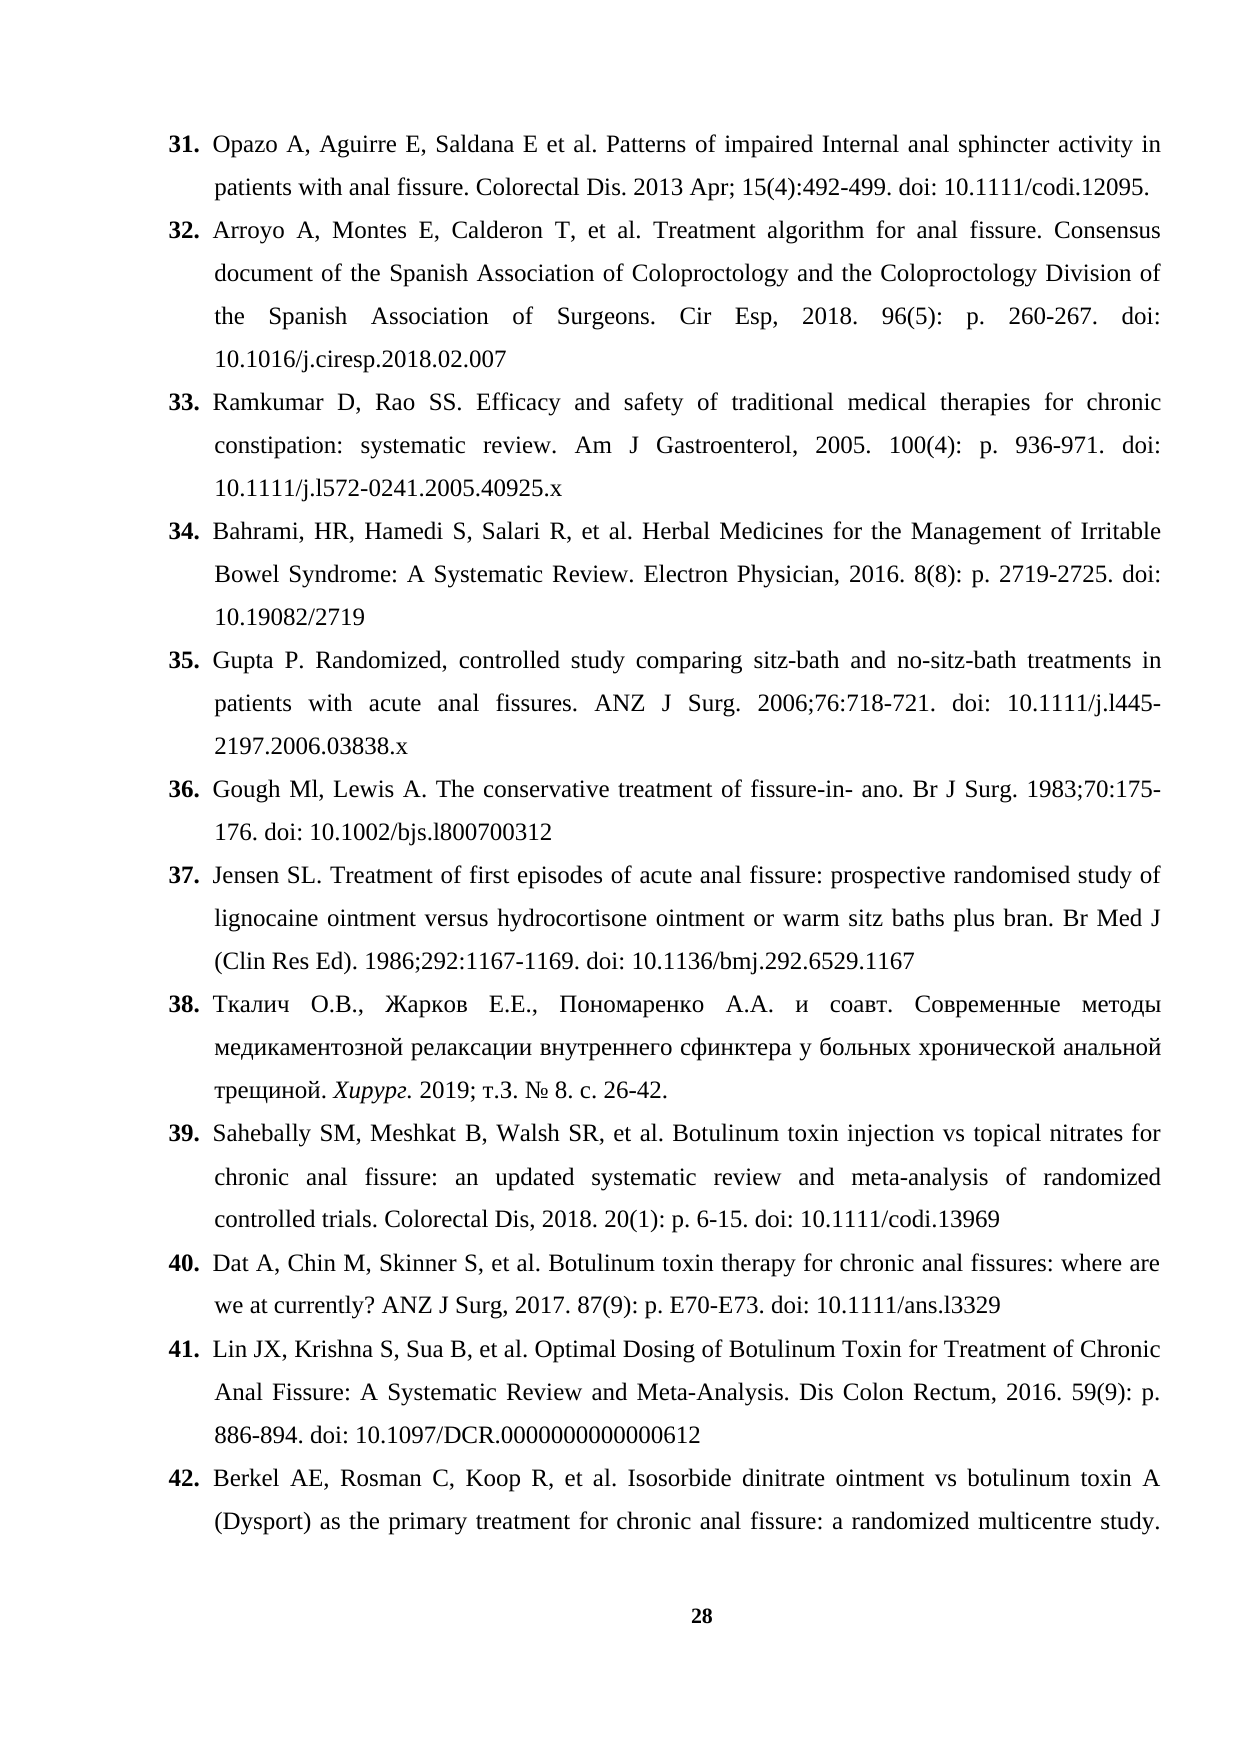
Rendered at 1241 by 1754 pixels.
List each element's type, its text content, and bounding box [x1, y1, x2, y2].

list Sahebally SM, Meshkat В, Walsh SR, et al. Botulinum toxin injection vs topical nitrates for chronic anal fissure: an updated systematic review and meta-analysis of randomized controlled trials. Colorectal Dis, 2018. 20(1): p. 6-15. doi: 10.1111/codi.13969 [168, 1107, 1162, 1237]
list Gupta P. Randomized, controlled study comparing sitz-bath and no-sitz-bath treatments in patients with acute anal fissures. ANZ J Surg. 2006;76:718-721. doi: 10.1111/j.l445- 2197.2006.03838.x [168, 634, 1162, 763]
list Ramkumar D, Rao SS. Efficacy and safety of traditional medical therapies for chronic constipation: systematic review. Am J Gastroenterol, 2005. 100(4): p. 936-971. doi: 10.1111/j.l572-0241.2005.40925.x [168, 376, 1162, 505]
list Arroyo A, Montes E, Calderon T, et al. Treatment algorithm for anal fissure. Consensus document of the Spanish Association of Coloproctology and the Coloproctology Division of the Spanish Association of Surgeons. Cir Esp, 2018. 96(5): p. 260-267. doi: 10.1016/j.ciresp.2018.02.007 [168, 204, 1162, 376]
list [168, 1452, 1162, 1538]
list Ткалич O.B., Жарков E.E., Пономаренко A.A. и соавт. Современные методы медикаментозной релаксации внутреннего сфинктера у больных хронической анальной трещиной. Хирург. 2019; т.З. № 8. с. 26-42. [168, 978, 1162, 1107]
list Dat A, Chin M, Skinner S, et al. Botulinum toxin therapy for chronic anal fissures: where are we at currently? ANZ J Surg, 2017. 87(9): p. E70-E73. doi: 10.1111/ans.l3329 [168, 1237, 1162, 1323]
list Bahrami, HR, Hamedi S, Salari R, et al. Herbal Medicines for the Management of Irritable Bowel Syndrome: A Systematic Review. Electron Physician, 2016. 8(8): p. 2719-2725. doi: 10.19082/2719 [168, 505, 1162, 634]
list Opazo A, Aguirre E, Saldana E et al. Patterns of impaired Internal anal sphincter activity in patients with anal fissure. Colorectal Dis. 2013 Apr; 15(4):492-499. doi: 10.1111/codi.12095. [168, 118, 1162, 204]
list Gough Ml, Lewis A. The conservative treatment of fissure-in- ano. Br J Surg. 1983;70:175- 176. doi: 10.1002/bjs.l800700312 [168, 763, 1162, 849]
list Lin JX, Krishna S, Sua B, et al. Optimal Dosing of Botulinum Toxin for Treatment of Chronic Anal Fissure: A Systematic Review and Meta-Analysis. Dis Colon Rectum, 2016. 59(9): p. 886-894. doi: 10.1097/DCR.0000000000000612 [168, 1323, 1162, 1452]
list Jensen SL. Treatment of first episodes of acute anal fissure: prospective randomised study of lignocaine ointment versus hydrocortisone ointment or warm sitz baths plus bran. Br Med J (Clin Res Ed). 1986;292:1167-1169. doi: 10.1136/bmj.292.6529.1167 [168, 849, 1162, 978]
